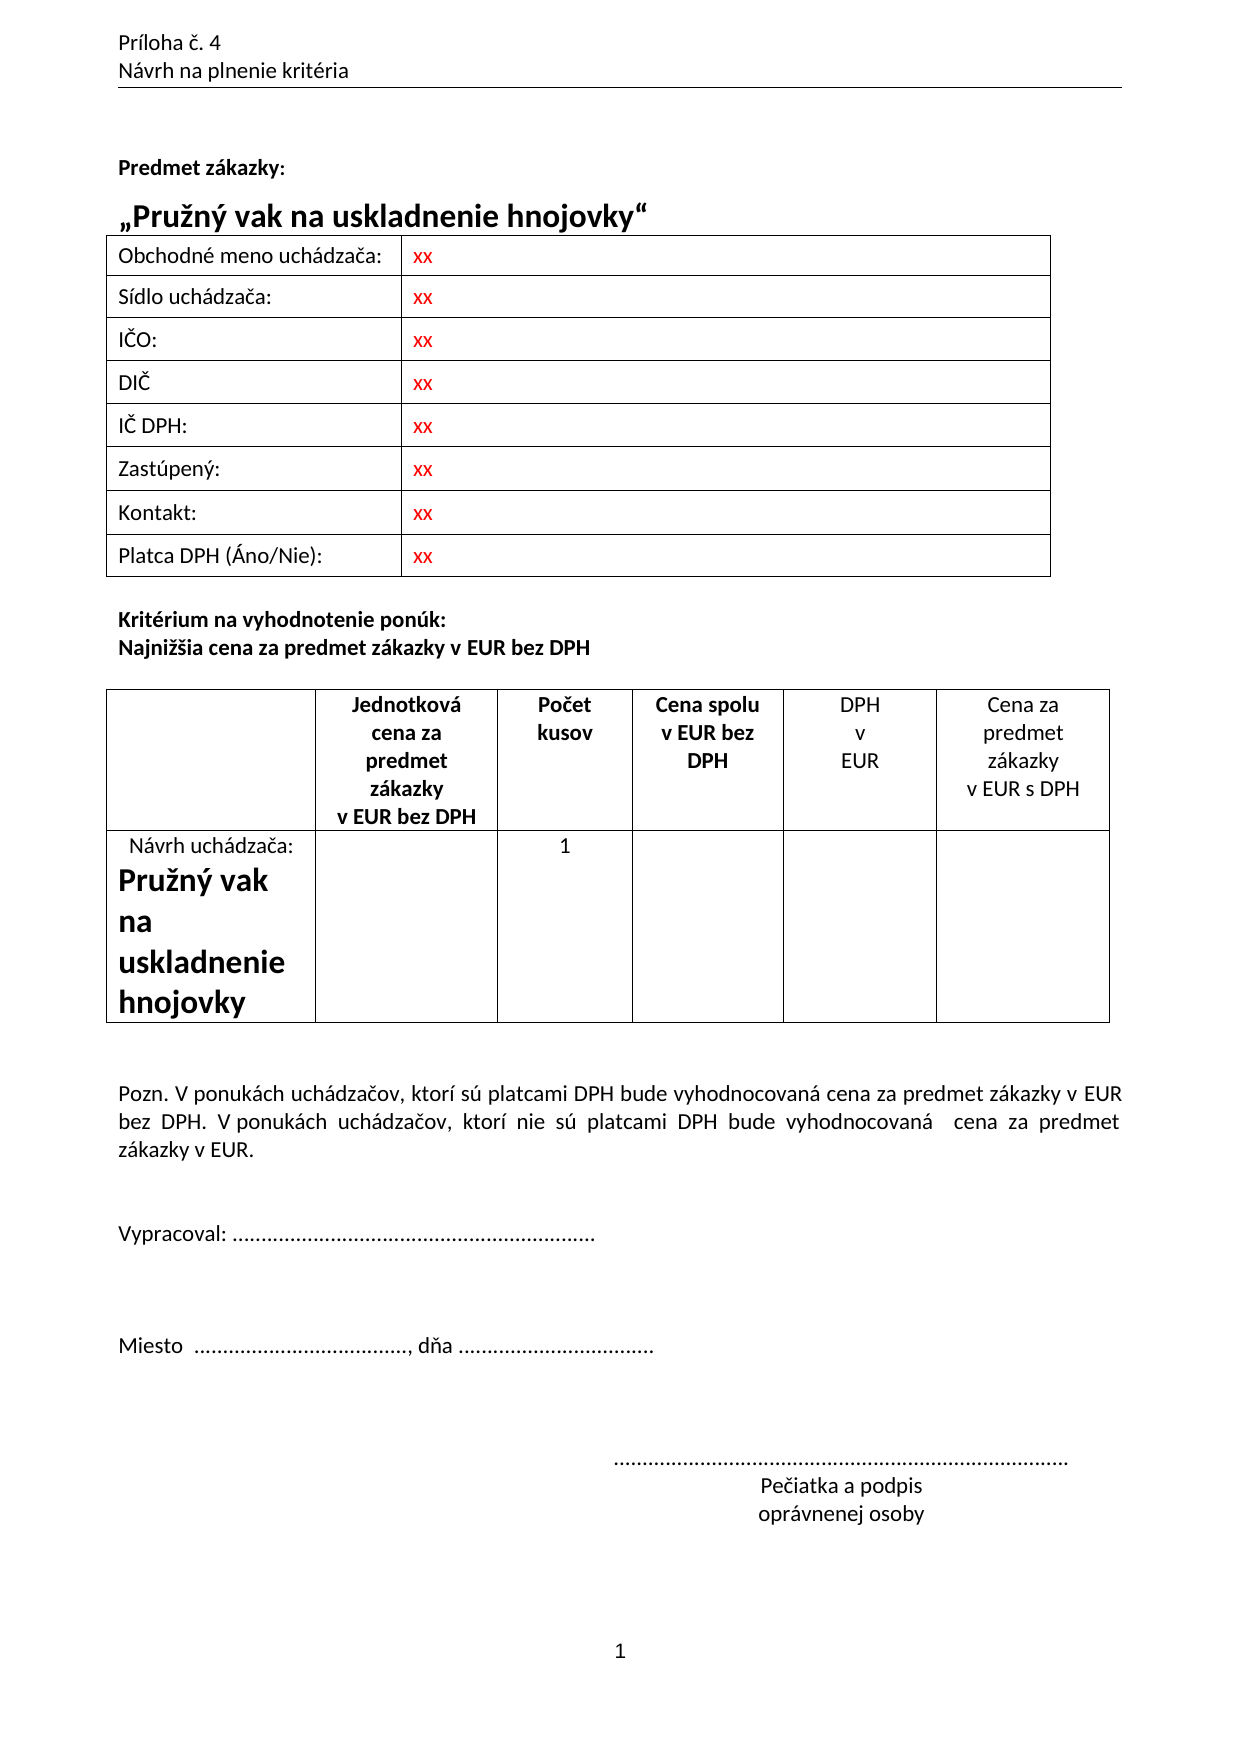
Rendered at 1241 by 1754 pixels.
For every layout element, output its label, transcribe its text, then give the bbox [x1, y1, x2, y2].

text oprávnenej osoby [561, 1499, 1122, 1527]
text Najnižšia cena za predmet zákazky v EUR bez DPH [118, 633, 1122, 661]
table_cell [937, 831, 1109, 1022]
table_header DPH v EUR [784, 690, 936, 830]
table_cell [633, 831, 783, 1022]
table_header Obchodné meno uchádzača: [107, 236, 401, 275]
table_cell xx [402, 404, 1050, 446]
table_cell IČO: [107, 318, 401, 360]
table_cell 1 [498, 831, 632, 1022]
table_cell Zastúpený: [107, 447, 401, 490]
table_header Počet kusov [498, 690, 632, 830]
text „Pružný vak na uskladnenie hnojovky“ [118, 195, 1122, 235]
table_header Cena spolu v EUR bez DPH [633, 690, 783, 830]
table_cell xx [402, 447, 1050, 490]
table_header Cena za predmet zákazky v EUR s DPH [937, 690, 1109, 830]
table_cell xx [402, 491, 1050, 534]
table_cell Kontakt: [107, 491, 401, 534]
text Predmet zákazky: [118, 153, 1122, 181]
table_cell xx [402, 318, 1050, 360]
text ............................................................................... [561, 1443, 1122, 1471]
table_cell Sídlo uchádzača: [107, 276, 401, 317]
table_header Jednotková cena za predmet zákazky v EUR bez DPH [316, 690, 497, 830]
table_cell Návrh uchádzača: Pružný vak na uskladnenie hnojovky [107, 831, 315, 1022]
text Vypracoval: ............................................................... [118, 1219, 1122, 1247]
table_cell xx [402, 361, 1050, 403]
table_cell xx [402, 535, 1050, 576]
text Pečiatka a podpis [561, 1471, 1122, 1499]
table_cell xx [402, 276, 1050, 317]
table_cell DIČ [107, 361, 401, 403]
table_header [107, 690, 315, 830]
text Miesto ....................................., dňa .................................. [118, 1331, 1122, 1359]
text Kritérium na vyhodnotenie ponúk: [118, 605, 1122, 633]
table_cell [784, 831, 936, 1022]
table_cell [316, 831, 497, 1022]
table_cell Platca DPH (Áno/Nie): [107, 535, 401, 576]
table_header xx [402, 236, 1050, 275]
list Pozn. V ponukách uchádzačov, ktorí sú platcami DPH bude vyhodnocovaná cena za predmet zákazky v EUR bez DPH. V ponukách uchádzačov, ktorí nie sú platcami DPH bude vyhodnocovaná cena za predmet zákazky v EUR. [118, 1079, 1122, 1163]
table_cell IČ DPH: [107, 404, 401, 446]
